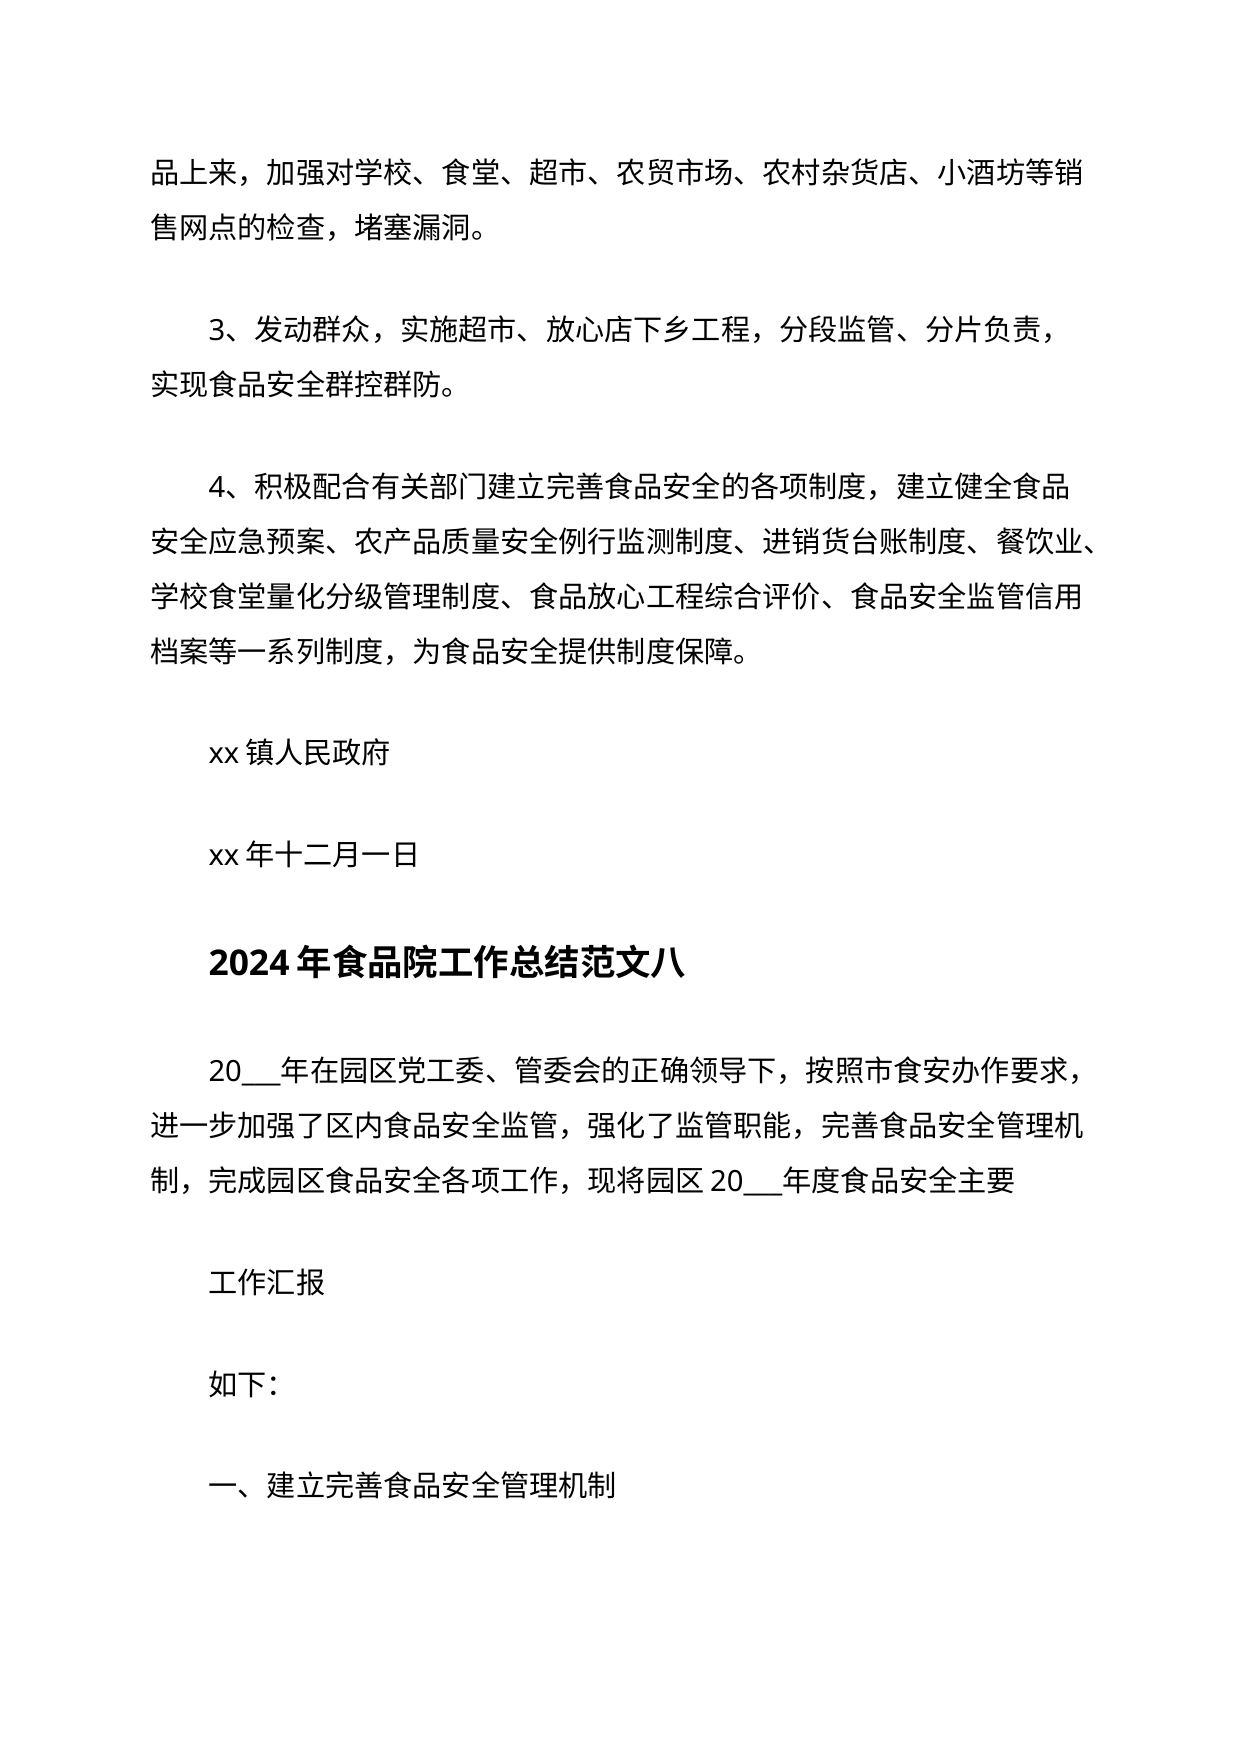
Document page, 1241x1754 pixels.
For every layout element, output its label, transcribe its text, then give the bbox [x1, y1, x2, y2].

text xx年十二月一日 [150, 832, 1090, 874]
text 3、发动群众，实施超市、放心店下乡工程，分段监管、分片负责，实现食品安全群控群防。 [150, 307, 1090, 404]
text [150, 150, 1090, 247]
text 工作汇报 [150, 1259, 1090, 1302]
text 一、建立完善食品安全管理机制 [150, 1463, 1090, 1505]
text 20___年在园区党工委、管委会的正确领导下，按照市食安办作要求，进一步加强了区内食品安全监管，强化了监管职能，完善食品安全管理机制，完成园区食品安全各项工作，现将园区20___年度食品安全主要 [150, 1047, 1090, 1200]
text xx镇人民政府 [150, 730, 1090, 772]
text 如下： [150, 1361, 1090, 1403]
text 2024年食品院工作总结范文八 [150, 934, 1090, 985]
text 4、积极配合有关部门建立完善食品安全的各项制度，建立健全食品安全应急预案、农产品质量安全例行监测制度、进销货台账制度、餐饮业、学校食堂量化分级管理制度、食品放心工程综合评价、食品安全监管信用档案等一系列制度，为食品安全提供制度保障。 [150, 463, 1090, 671]
